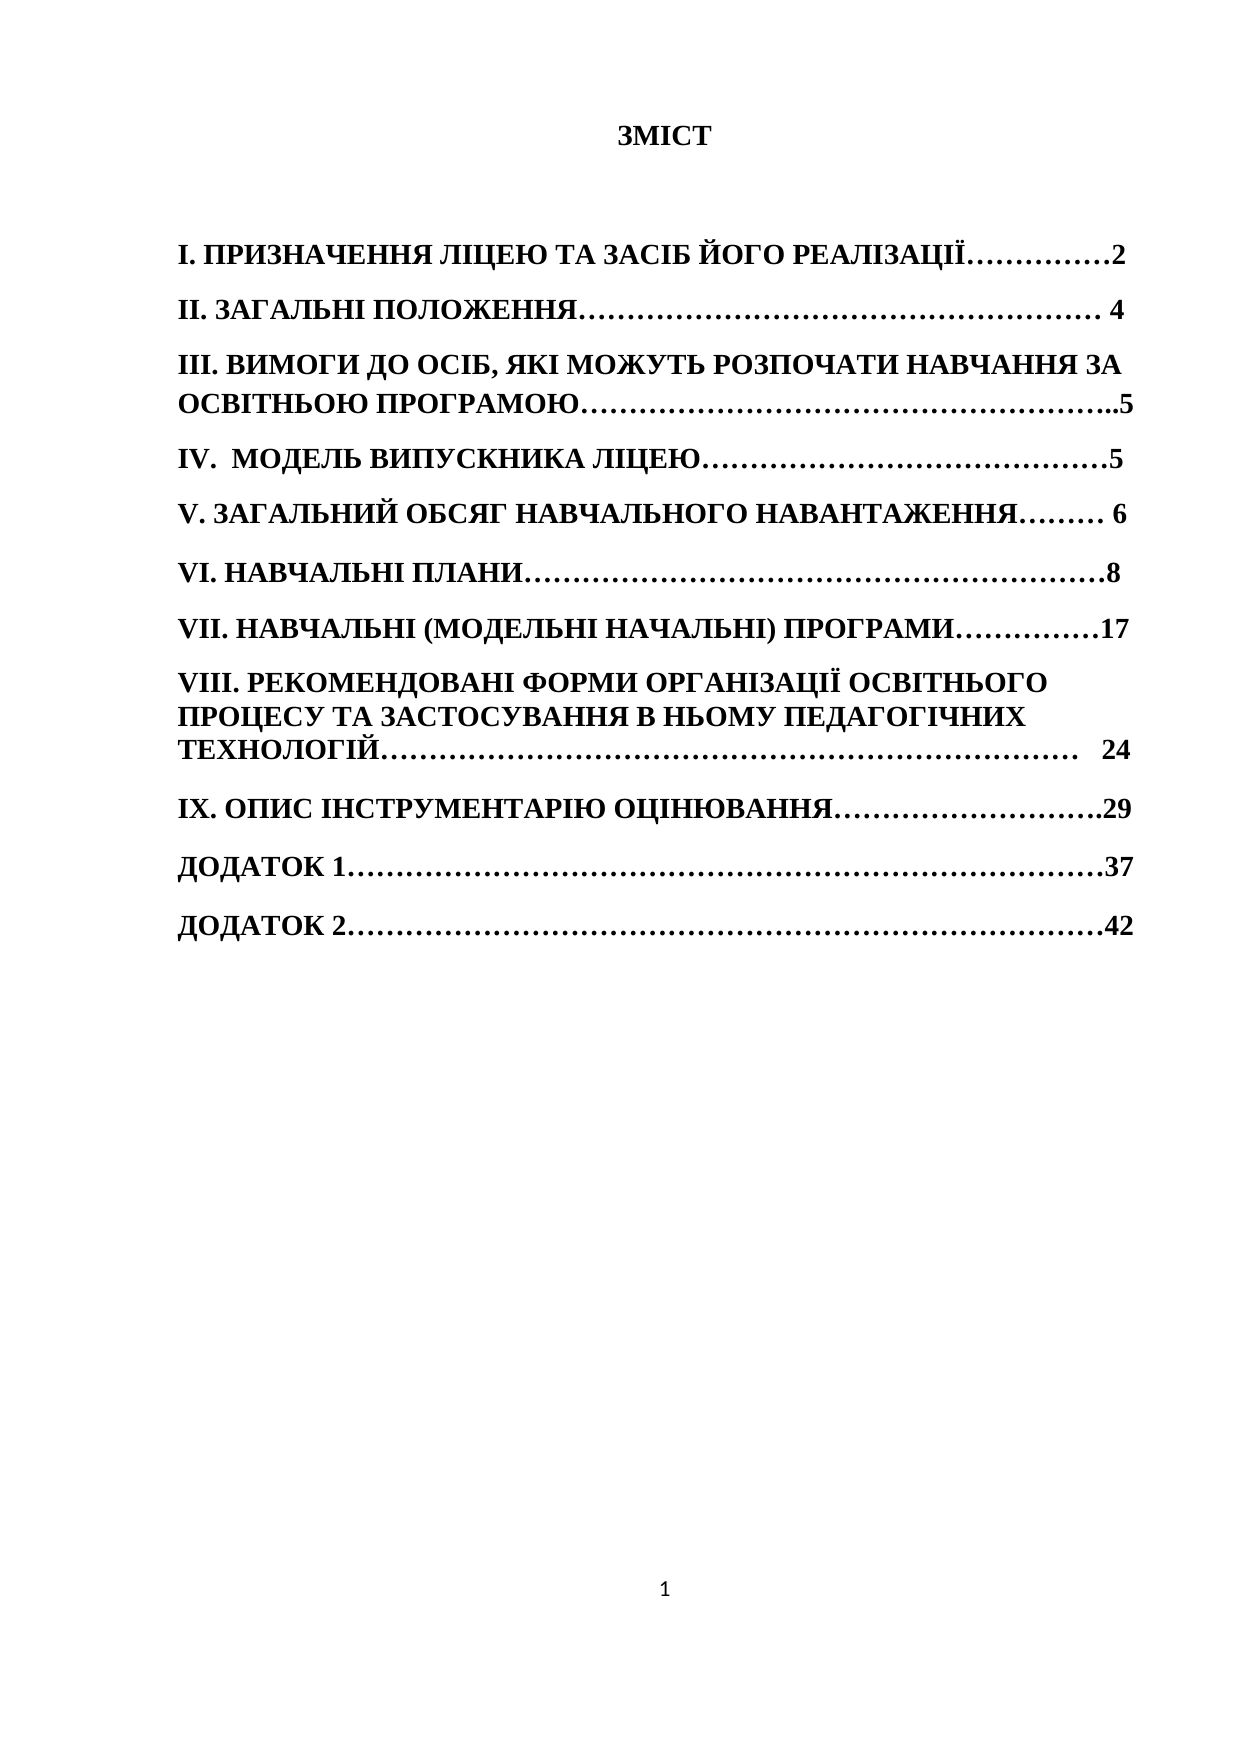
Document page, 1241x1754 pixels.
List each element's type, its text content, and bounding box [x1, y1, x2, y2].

text VIII. РЕКОМЕНДОВАНІ ФОРМИ ОРГАНІЗАЦІЇ ОСВІТНЬОГО ПРОЦЕСУ ТА ЗАСТОСУВАННЯ В НЬОМУ ПЕДАГОГІЧНИХ ТЕХНОЛОГІЙ……………………………………………………………… 24 [177, 665, 1152, 766]
text IX. ОПИС ІНСТРУМЕНТАРІЮ ОЦІНЮВАННЯ……………………….29 [177, 791, 1152, 824]
list І. ПРИЗНАЧЕННЯ ЛІЦЕЮ ТА ЗАСІБ ЙОГО РЕАЛІЗАЦІЇ……………2 [177, 237, 1152, 270]
text ІІ. ЗАГАЛЬНІ ПОЛОЖЕННЯ……………………………………………… 4 [177, 292, 1152, 326]
text VII. НАВЧАЛЬНІ (МОДЕЛЬНІ НАЧАЛЬНІ) ПРОГРАМИ……………17 [177, 611, 1152, 644]
text ІV. МОДЕЛЬ ВИПУСКНИКА ЛІЦЕЮ……………………………………5 [177, 441, 1152, 474]
text VI. НАВЧАЛЬНІ ПЛАНИ……………………………………………………8 [177, 556, 1152, 589]
text ДОДАТОК 2……………………………………………………………………42 [177, 908, 1152, 941]
text V. ЗАГАЛЬНИЙ ОБСЯГ НАВЧАЛЬНОГО НАВАНТАЖЕННЯ……… 6 [177, 496, 1152, 530]
text ДОДАТОК 1……………………………………………………………………37 [177, 849, 1152, 883]
text ЗМІСТ [177, 118, 1152, 152]
list ІІІ. ВИМОГИ ДО ОСІБ, ЯКІ МОЖУТЬ РОЗПОЧАТИ НАВЧАННЯ ЗА ОСВІТНЬОЮ ПРОГРАМОЮ………………………………………………..5 [177, 347, 1152, 419]
